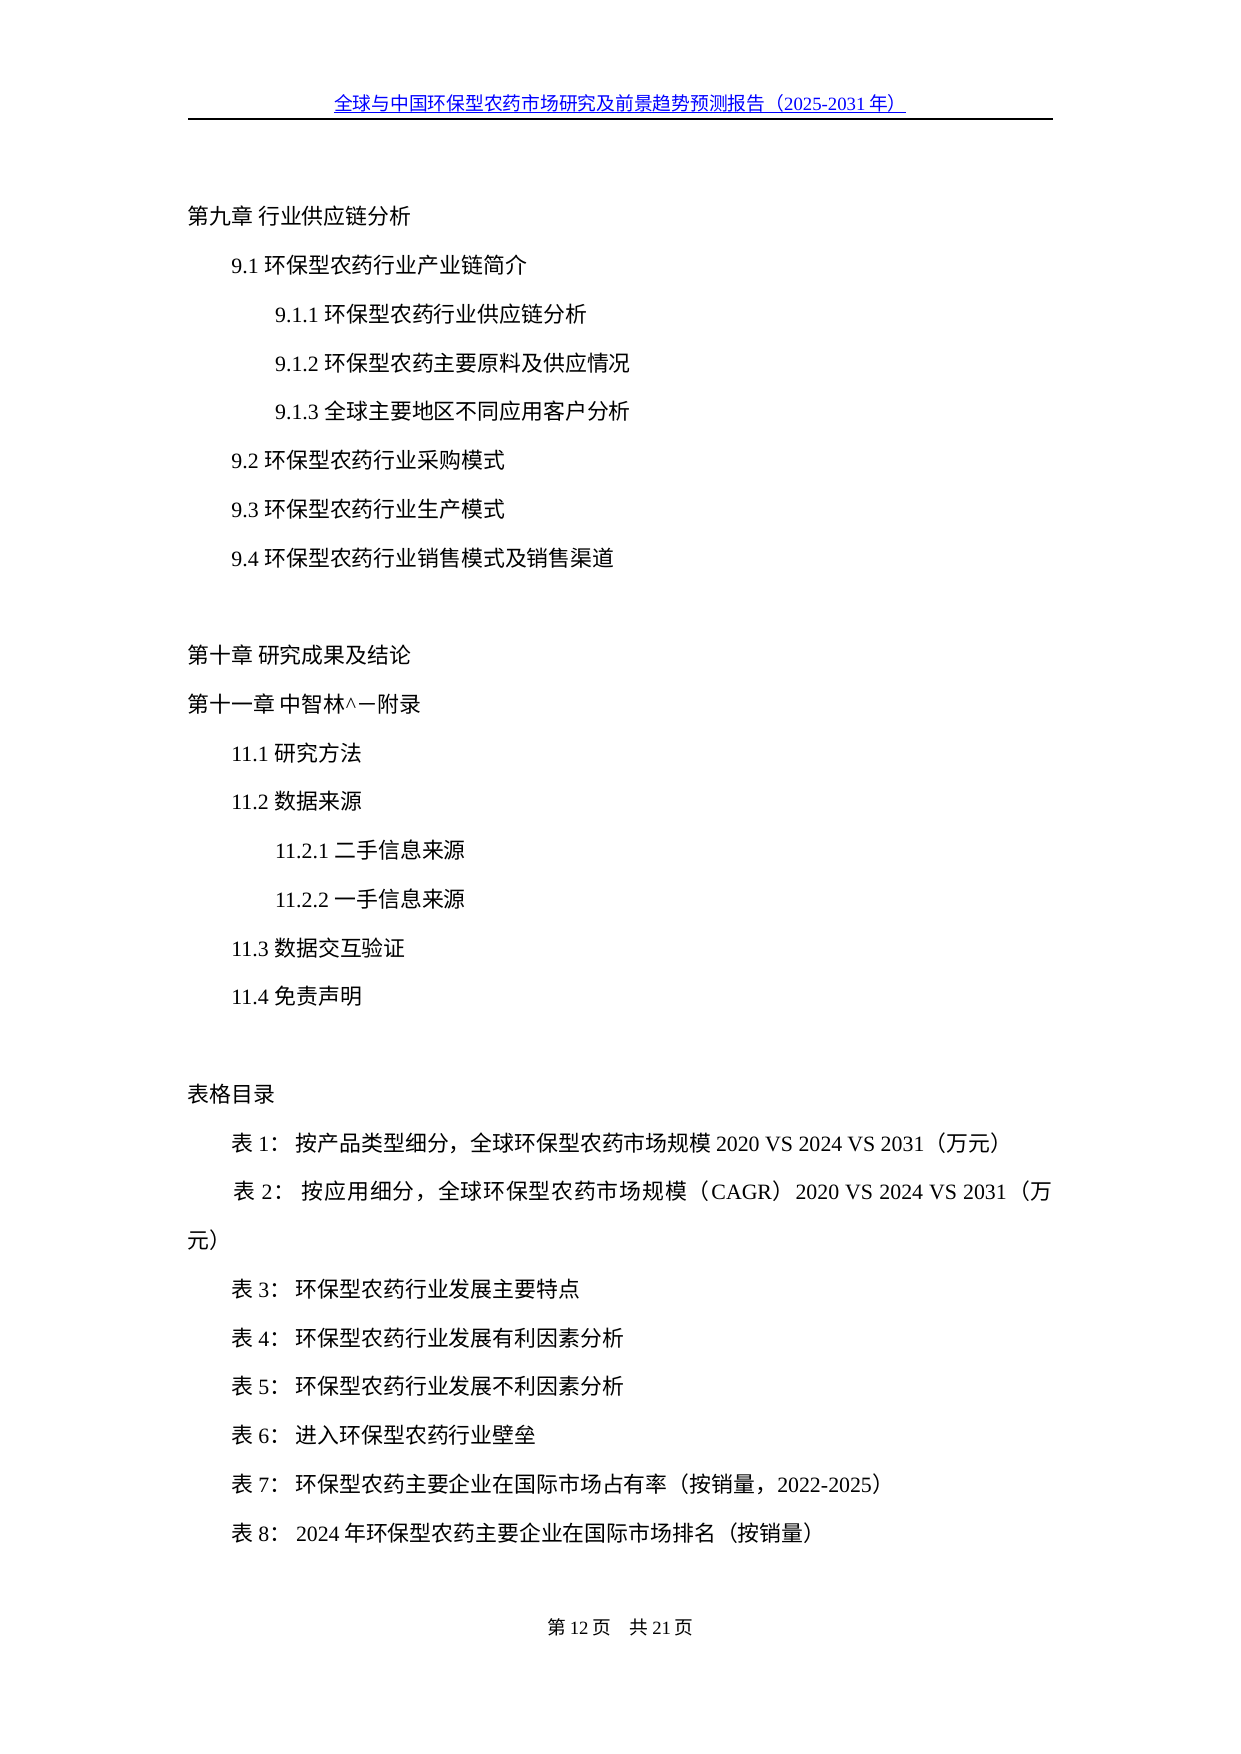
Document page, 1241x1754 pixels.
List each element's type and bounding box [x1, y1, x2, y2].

text [187, 150, 1053, 1548]
